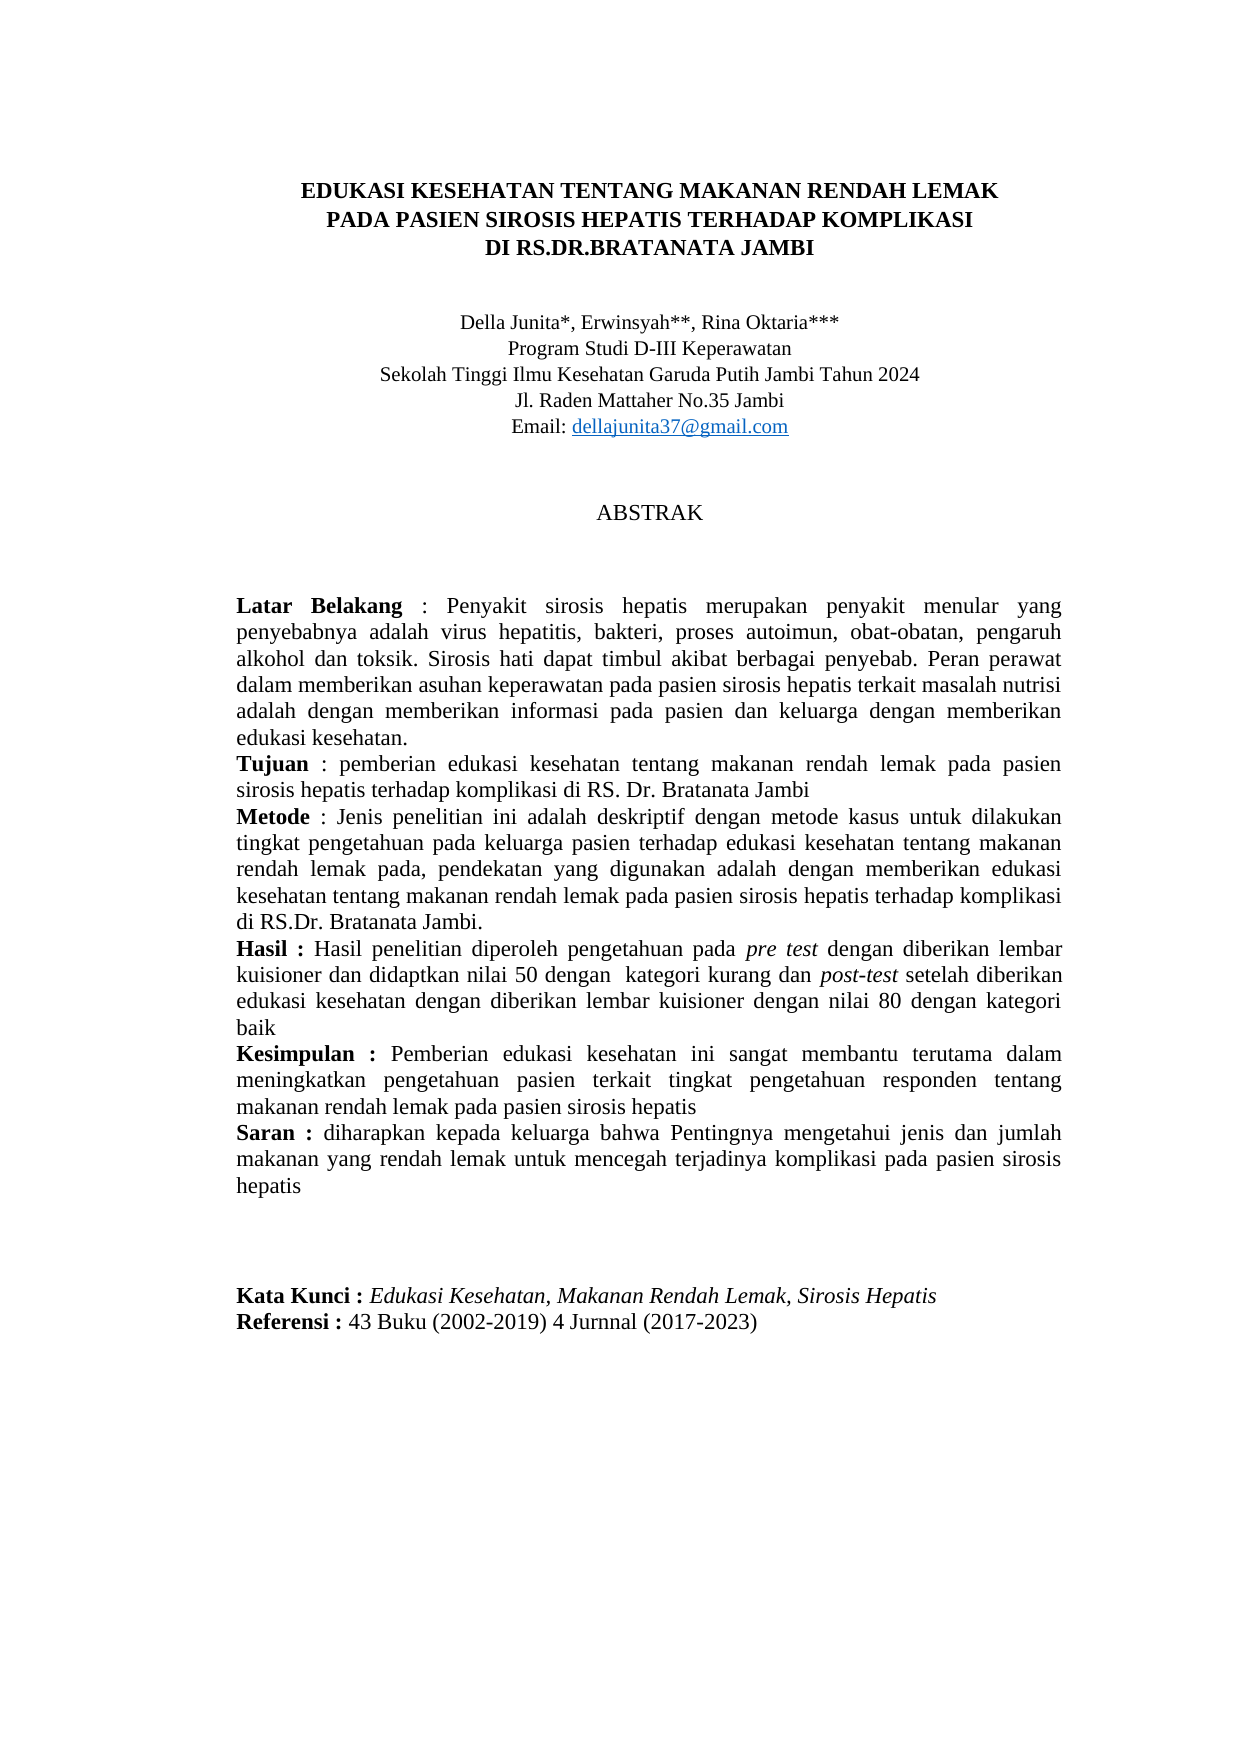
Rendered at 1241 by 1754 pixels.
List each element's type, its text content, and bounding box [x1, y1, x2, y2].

text Latar Belakang : Penyakit sirosis hepatis merupakan penyakit menular yang penyebabnya adalah virus hepatitis, bakteri, proses autoimun, obat-obatan, pengaruh alkohol dan toksik. Sirosis hati dapat timbul akibat berbagai penyebab. Peran perawat dalam memberikan asuhan keperawatan pada pasien sirosis hepatis terkait masalah nutrisi adalah dengan memberikan informasi pada pasien dan keluarga dengan memberikan edukasi kesehatan. [236, 592, 1063, 750]
text Kesimpulan : Pemberian edukasi kesehatan ini sangat membantu terutama dalam meningkatkan pengetahuan pasien terkait tingkat pengetahuan responden tentang makanan rendah lemak pada pasien sirosis hepatis [236, 1040, 1063, 1119]
text Kata Kunci : Edukasi Kesehatan, Makanan Rendah Lemak, Sirosis Hepatis [236, 1282, 1063, 1308]
text PADA PASIEN SIROSIS HEPATIS TERHADAP KOMPLIKASI [236, 206, 1063, 232]
text EDUKASI KESEHATAN TENTANG MAKANAN RENDAH LEMAK [236, 177, 1063, 203]
text Tujuan : pemberian edukasi kesehatan tentang makanan rendah lemak pada pasien sirosis hepatis terhadap komplikasi di RS. Dr. Bratanata Jambi [236, 750, 1063, 803]
text Hasil : Hasil penelitian diperoleh pengetahuan pada pre test dengan diberikan lembar kuisioner dan didaptkan nilai 50 dengan kategori kurang dan post-test setelah diberikan edukasi kesehatan dengan diberikan lembar kuisioner dengan nilai 80 dengan kategori baik [236, 934, 1063, 1040]
text Saran : diharapkan kepada keluarga bahwa Pentingnya mengetahui jenis dan jumlah makanan yang rendah lemak untuk mencegah terjadinya komplikasi pada pasien sirosis hepatis [236, 1119, 1063, 1198]
text DI RS.DR.BRATANATA JAMBI [236, 234, 1063, 260]
text ABSTRAK [236, 499, 1063, 526]
text Metode : Jenis penelitian ini adalah deskriptif dengan metode kasus untuk dilakukan tingkat pengetahuan pada keluarga pasien terhadap edukasi kesehatan tentang makanan rendah lemak pada, pendekatan yang digunakan adalah dengan memberikan edukasi kesehatan tentang makanan rendah lemak pada pasien sirosis hepatis terhadap komplikasi di RS.Dr. Bratanata Jambi. [236, 803, 1063, 934]
text Sekolah Tinggi Ilmu Kesehatan Garuda Putih Jambi Tahun 2024 [236, 362, 1063, 386]
text Referensi : 43 Buku (2002-2019) 4 Jurnnal (2017-2023) [236, 1308, 1063, 1335]
text Email: dellajunita37@gmail.com [236, 414, 1063, 438]
text Della Junita*, Erwinsyah**, Rina Oktaria*** [236, 310, 1063, 334]
text Program Studi D-III Keperawatan [236, 336, 1063, 360]
text Jl. Raden Mattaher No.35 Jambi [236, 388, 1063, 412]
